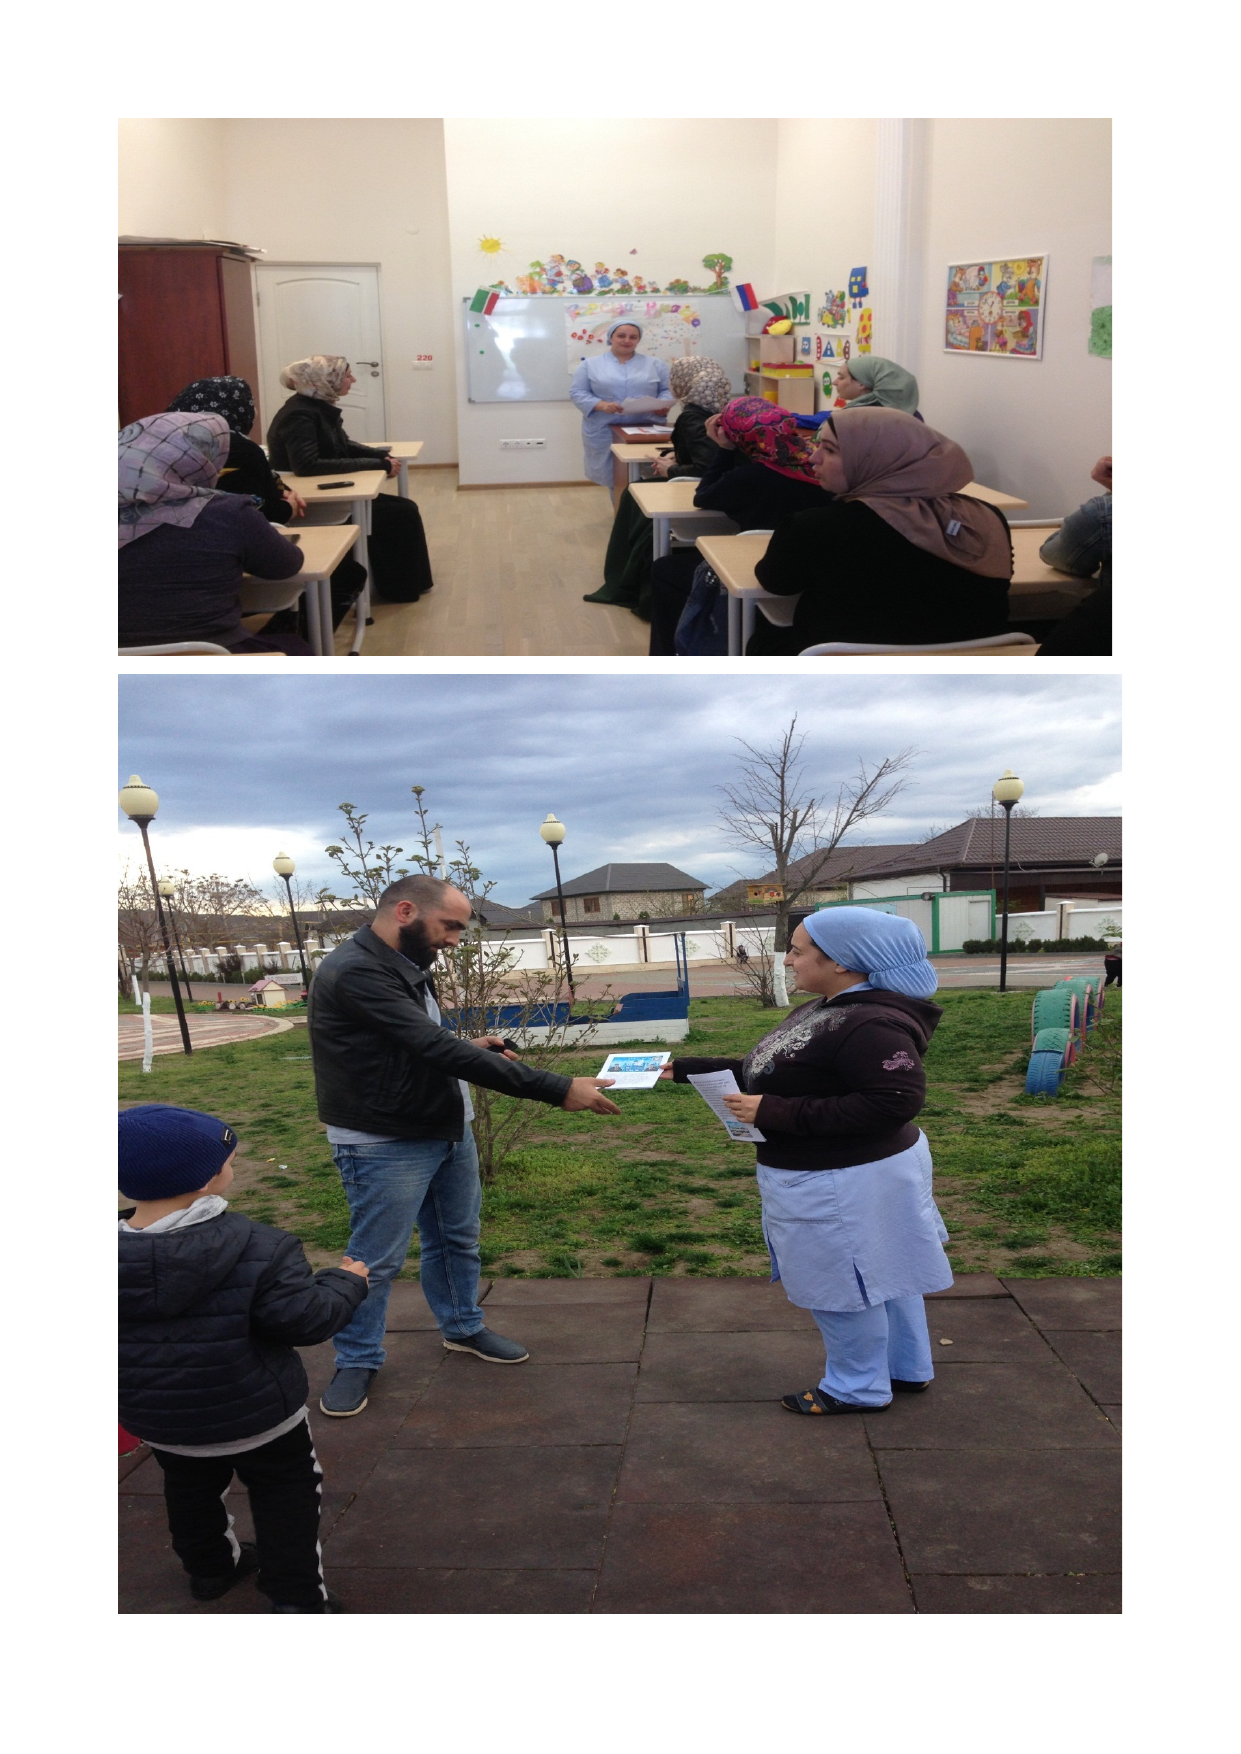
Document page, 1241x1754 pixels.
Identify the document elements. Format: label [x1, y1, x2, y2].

picture [118, 674, 1123, 1614]
picture [118, 118, 1113, 656]
